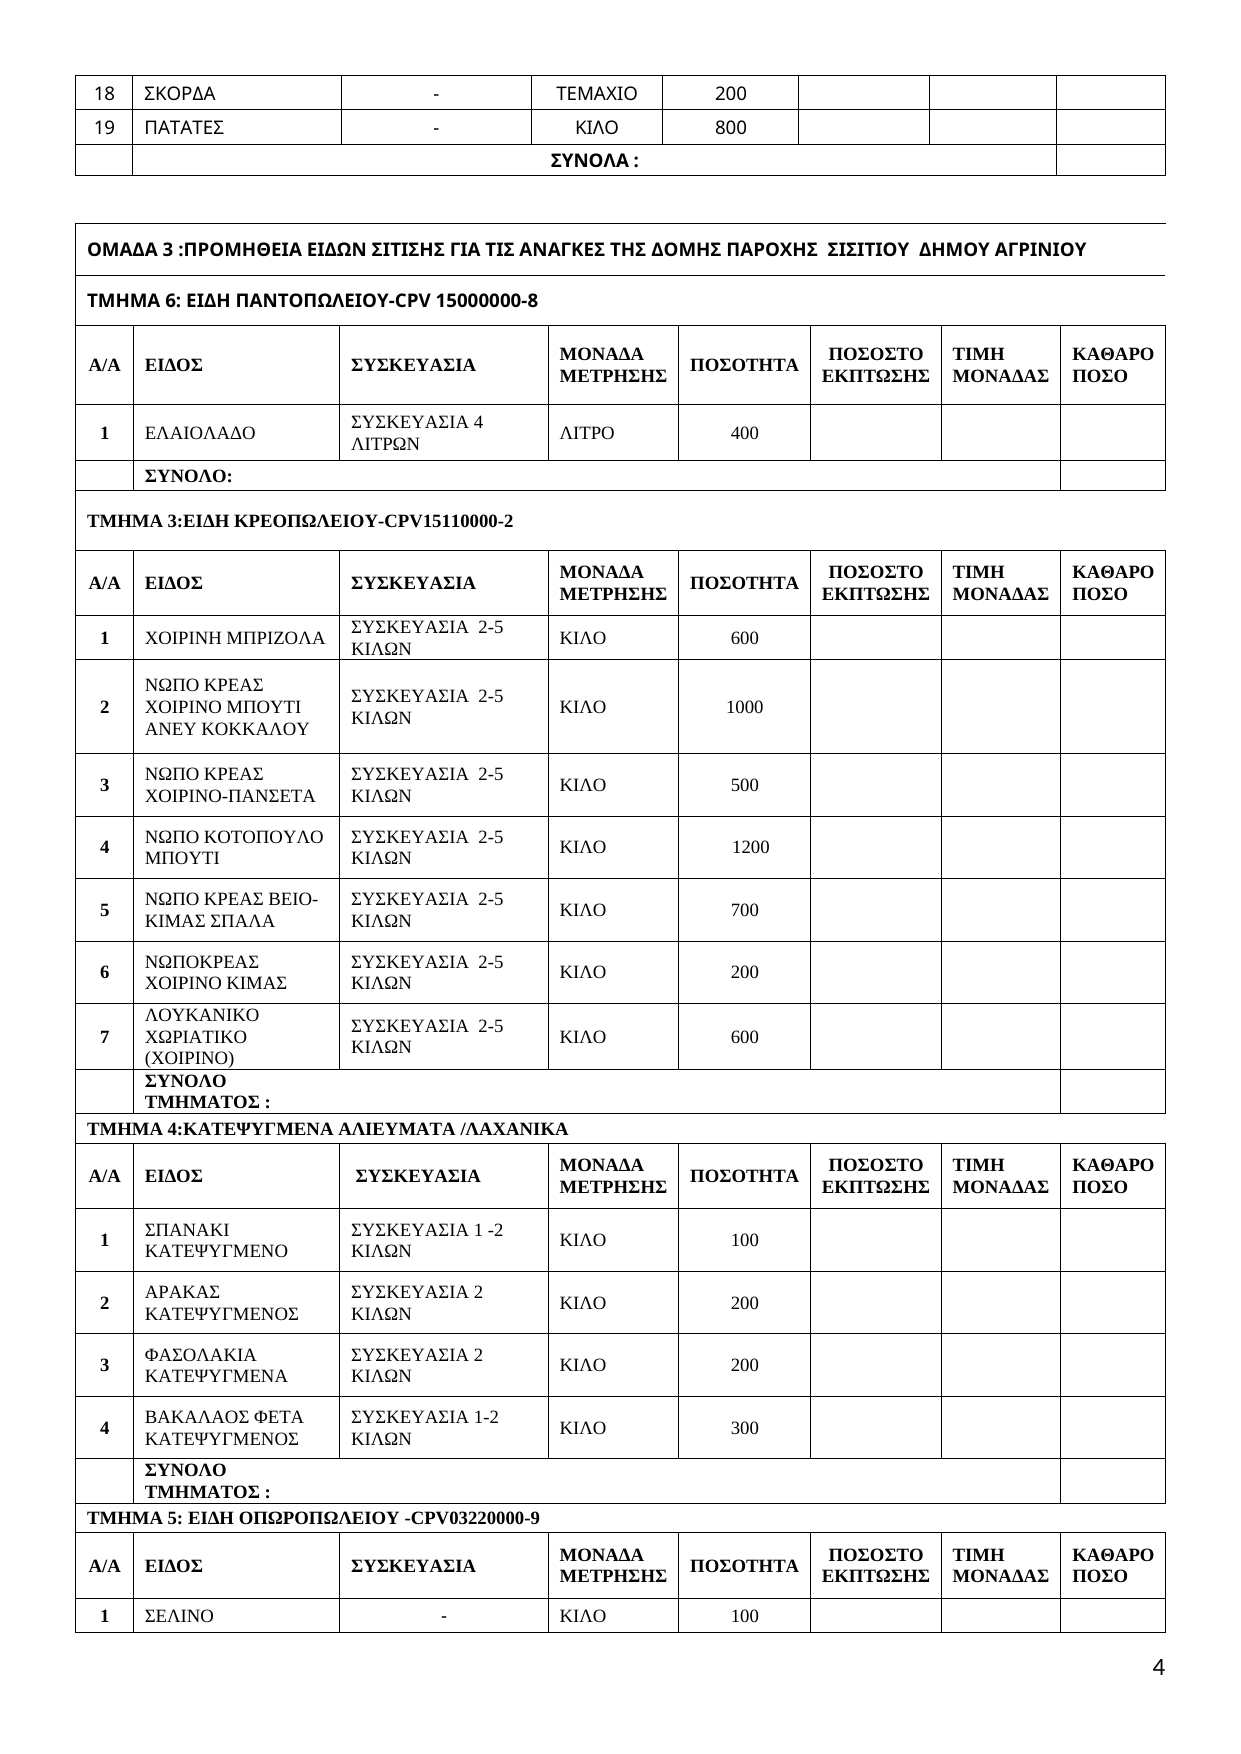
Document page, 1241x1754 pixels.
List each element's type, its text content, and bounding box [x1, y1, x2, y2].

table_cell ΠΟΣΟΣΤΟ ΕΚΠΤΩΣΗΣ [811, 326, 941, 404]
table_cell [942, 879, 1060, 941]
table_cell [76, 461, 133, 490]
table_cell ΚΑΘΑΡΟ ΠΟΣΟ [1061, 326, 1165, 404]
table_cell 100 [679, 1599, 810, 1632]
table_cell ΣΥΣΚΕΥΑΣΙΑ 1-2 ΚΙΛΩΝ [340, 1397, 548, 1458]
table_cell ΤΜΗΜΑ 6: ΕΙΔΗ ΠΑΝΤΟΠΩΛΕΙΟΥ-CPV 15000000-8 [76, 275, 1166, 324]
table_cell ΣΥΣΚΕΥΑΣΙΑ [340, 326, 548, 404]
table_cell ΠΟΣΟΤΗΤΑ [679, 1144, 810, 1208]
table_cell 700 [679, 879, 810, 941]
table_cell ΤΙΜΗ ΜΟΝΑΔΑΣ [942, 326, 1060, 404]
table_cell ΤΙΜΗ ΜΟΝΑΔΑΣ [942, 1533, 1060, 1598]
table_cell ΑΡΑΚΑΣ ΚΑΤΕΨΥΓΜΕΝΟΣ [134, 1272, 339, 1333]
table_cell [1061, 754, 1165, 816]
table_cell 5 [76, 879, 133, 941]
table_cell 3 [76, 1334, 133, 1396]
table_header ΟΜΑΔΑ 3 :ΠΡΟΜΗΘΕΙΑ ΕΙΔΩΝ ΣΙΤΙΣΗΣ ΓΙΑ ΤΙΣ ΑΝΑΓΚΕΣ ΤΗΣ ΔΟΜΗΣ ΠΑΡΟΧΗΣ ΣΙΣΙΤΙΟΥ ΔΗΜΟΥ ΑΓΡΙΝΙΟΥ [76, 224, 1166, 274]
table_cell ΚΙΛΟ [549, 1599, 678, 1632]
table_cell [76, 1459, 133, 1502]
table_cell [942, 616, 1060, 659]
table_cell [811, 754, 941, 816]
table_cell - [342, 76, 531, 109]
table_cell [1061, 1272, 1165, 1333]
table_cell [930, 76, 1056, 109]
table_cell ΝΩΠΟ ΚΡΕΑΣ ΧΟΙΡΙΝΟ ΜΠΟΥΤΙ ΑΝΕΥ ΚΟΚΚΑΛΟΥ [134, 660, 339, 753]
table_cell 800 [663, 110, 798, 144]
table_cell 2 [76, 660, 133, 753]
table_cell [1061, 1459, 1165, 1502]
table_cell 1200 [679, 817, 810, 878]
table_cell ΤΙΜΗ ΜΟΝΑΔΑΣ [942, 551, 1060, 615]
table_cell 19 [76, 110, 132, 144]
table_cell [799, 76, 929, 109]
table_cell Α/Α [76, 1533, 133, 1598]
table_cell - [342, 110, 531, 144]
table_cell 200 [679, 1272, 810, 1333]
table_cell [1061, 405, 1165, 460]
table_cell ΣΥΣΚΕΥΑΣΙΑ [340, 551, 548, 615]
table_cell [1061, 461, 1165, 490]
table_cell ΠΟΣΟΤΗΤΑ [679, 551, 810, 615]
table_cell 1 [76, 1599, 133, 1632]
table_cell [941, 1459, 1060, 1502]
table_cell [1061, 879, 1165, 941]
table_cell [942, 405, 1060, 460]
table_cell ΣΥΣΚΕΥΑΣΙΑ 2-5 ΚΙΛΩΝ [340, 879, 548, 941]
table_cell ΦΑΣΟΛΑΚΙΑ ΚΑΤΕΨΥΓΜΕΝΑ [134, 1334, 339, 1396]
table_cell ΚΙΛΟ [549, 1209, 678, 1271]
table_cell [811, 660, 941, 753]
table_cell ΣΥΣΚΕΥΑΣΙΑ [340, 1533, 548, 1598]
table_cell [679, 1070, 810, 1113]
table_cell ΣΥΣΚΕΥΑΣΙΑ 4 ΛΙΤΡΩΝ [340, 405, 548, 460]
table_cell ΣΕΛΙΝΟ [134, 1599, 339, 1632]
table_cell 2 [76, 1272, 133, 1333]
table_cell [1057, 110, 1165, 144]
table_cell ΛΙΤΡΟ [549, 405, 678, 460]
table_cell 200 [679, 1334, 810, 1396]
table_cell ΣΥΣΚΕΥΑΣΙΑ 2 ΚΙΛΩΝ [340, 1272, 548, 1333]
table_cell ΣΥΣΚΕΥΑΣΙΑ 2-5 ΚΙΛΩΝ [340, 942, 548, 1003]
table_cell [942, 1334, 1060, 1396]
table_cell ΕΛΑΙΟΛΑΔΟ [134, 405, 339, 460]
table_cell 400 [679, 405, 810, 460]
table_cell [1061, 942, 1165, 1003]
table_cell [810, 1070, 941, 1113]
table_cell [1061, 1209, 1165, 1271]
table_cell [942, 660, 1060, 753]
table_cell ΕΙΔΟΣ [134, 326, 339, 404]
table_cell [942, 1397, 1060, 1458]
table_cell ΚΙΛΟ [532, 110, 662, 144]
table_cell ΣΥΝΟΛΟ ΤΜΗΜΑΤΟΣ : [134, 1070, 339, 1113]
table_cell ΝΩΠΟ ΚΟΤΟΠΟΥΛΟ ΜΠΟΥΤΙ [134, 817, 339, 878]
table_cell ΛΟΥΚΑΝΙΚΟ ΧΩΡΙΑΤΙΚΟ (ΧΟΙΡΙΝΟ) [134, 1004, 339, 1069]
table_cell ΣΥΣΚΕΥΑΣΙΑ 2-5 ΚΙΛΩΝ [340, 1004, 548, 1069]
table_cell 18 [76, 76, 132, 109]
table_cell [1061, 616, 1165, 659]
table_cell [942, 942, 1060, 1003]
table_cell [1057, 145, 1165, 175]
table_cell ΣΠΑΝΑΚΙ ΚΑΤΕΨΥΓΜΕΝΟ [134, 1209, 339, 1271]
table_cell [1061, 1070, 1165, 1113]
table_cell ΤΙΜΗ ΜΟΝΑΔΑΣ [942, 1144, 1060, 1208]
table_cell [942, 1272, 1060, 1333]
table_cell [811, 1209, 941, 1271]
table_cell ΣΥΝΟΛΑ : [133, 145, 1056, 175]
table_cell ΜΟΝΑΔΑ ΜΕΤΡΗΣΗΣ [549, 1144, 678, 1208]
table_cell ΠΑΤΑΤΕΣ [133, 110, 341, 144]
table_cell 4 [76, 1397, 133, 1458]
table_cell 200 [679, 942, 810, 1003]
table_cell ΣΥΣΚΕΥΑΣΙΑ 1 -2 ΚΙΛΩΝ [340, 1209, 548, 1271]
table_cell [679, 461, 810, 490]
table_cell [1061, 1004, 1165, 1069]
table_cell [1061, 660, 1165, 753]
table_cell [811, 1272, 941, 1333]
table_cell ΣΥΣΚΕΥΑΣΙΑ 2-5 ΚΙΛΩΝ [340, 754, 548, 816]
table_cell 4 [76, 817, 133, 878]
table_cell ΚΙΛΟ [549, 660, 678, 753]
table_cell ΚΑΘΑΡΟ ΠΟΣΟ [1061, 551, 1165, 615]
table_cell ΒΑΚΑΛΑΟΣ ΦΕΤΑ ΚΑΤΕΨΥΓΜΕΝΟΣ [134, 1397, 339, 1458]
table_cell [942, 1209, 1060, 1271]
table_cell 6 [76, 942, 133, 1003]
table_cell [942, 1004, 1060, 1069]
table_cell ΚΙΛΟ [549, 754, 678, 816]
table_cell [548, 1070, 679, 1113]
table_cell ΜΟΝΑΔΑ ΜΕΤΡΗΣΗΣ [549, 1533, 678, 1598]
table_cell [941, 1070, 1060, 1113]
table_cell ΣΥΣΚΕΥΑΣΙΑ 2-5 ΚΙΛΩΝ [340, 616, 548, 659]
table_cell [1061, 1397, 1165, 1458]
table_cell ΜΟΝΑΔΑ ΜΕΤΡΗΣΗΣ [549, 326, 678, 404]
table_cell [811, 942, 941, 1003]
table_cell [941, 461, 1060, 490]
table_cell [548, 1459, 679, 1502]
table_cell 1000 [679, 660, 810, 753]
table_cell ΠΟΣΟΤΗΤΑ [679, 326, 810, 404]
table_cell ΚΙΛΟ [549, 879, 678, 941]
table_cell 600 [679, 616, 810, 659]
table_cell ΚΙΛΟ [549, 1004, 678, 1069]
table_cell 1 [76, 405, 133, 460]
table_cell ΕΙΔΟΣ [134, 551, 339, 615]
table_cell ΚΙΛΟ [549, 1334, 678, 1396]
table_cell ΚΙΛΟ [549, 942, 678, 1003]
table_cell ΣΥΝΟΛΟ ΤΜΗΜΑΤΟΣ : [134, 1459, 339, 1502]
table_cell Α/Α [76, 326, 133, 404]
table_cell - [340, 1599, 548, 1632]
table_cell [1061, 1599, 1165, 1632]
table_cell [1057, 76, 1165, 109]
table_cell [340, 461, 548, 490]
table_cell ΣΥΣΚΕΥΑΣΙΑ 2 ΚΙΛΩΝ [340, 1334, 548, 1396]
table_cell 3 [76, 754, 133, 816]
table_cell ΧΟΙΡΙΝΗ ΜΠΡΙΖΟΛΑ [134, 616, 339, 659]
table_cell [811, 1599, 941, 1632]
table_cell [811, 616, 941, 659]
table_cell [942, 1599, 1060, 1632]
table_cell [76, 1070, 133, 1113]
table_cell ΣΥΣΚΕΥΑΣΙΑ [340, 1144, 548, 1208]
table_cell ΠΟΣΟΤΗΤΑ [679, 1533, 810, 1598]
table_cell 600 [679, 1004, 810, 1069]
table_cell [548, 461, 679, 490]
table_cell ΝΩΠΟ ΚΡΕΑΣ ΧΟΙΡΙΝΟ-ΠΑΝΣΕΤΑ [134, 754, 339, 816]
table_cell ΠΟΣΟΣΤΟ ΕΚΠΤΩΣΗΣ [811, 551, 941, 615]
table_cell ΣΥΣΚΕΥΑΣΙΑ 2-5 ΚΙΛΩΝ [340, 660, 548, 753]
table_cell [811, 405, 941, 460]
table_cell ΚΑΘΑΡΟ ΠΟΣΟ [1061, 1533, 1165, 1598]
table_cell Α/Α [76, 1144, 133, 1208]
table_cell [799, 110, 929, 144]
table_cell ΣΥΝΟΛΟ: [134, 461, 339, 490]
table_cell ΚΙΛΟ [549, 1397, 678, 1458]
table_cell ΤΜΗΜΑ 5: ΕΙΔΗ ΟΠΩΡΟΠΩΛΕΙΟΥ -CPV03220000-9 [76, 1504, 1166, 1532]
table_cell ΚΙΛΟ [549, 1272, 678, 1333]
table_cell 7 [76, 1004, 133, 1069]
table_cell 100 [679, 1209, 810, 1271]
table_cell [76, 145, 132, 175]
table_cell Α/Α [76, 551, 133, 615]
table_cell [942, 754, 1060, 816]
table_cell [679, 1459, 810, 1502]
table_cell ΤΜΗΜΑ 3:ΕΙΔΗ ΚΡΕΟΠΩΛΕΙΟΥ-CPV15110000-2 [76, 491, 1166, 549]
table_cell ΝΩΠΟ ΚΡΕΑΣ ΒΕΙΟ-ΚΙΜΑΣ ΣΠΑΛΑ [134, 879, 339, 941]
table_cell [340, 1070, 548, 1113]
table_cell [930, 110, 1056, 144]
table_cell 200 [663, 76, 798, 109]
table_cell ΤΜΗΜΑ 4:ΚΑΤΕΨΥΓΜΕΝΑ ΑΛΙΕΥΜΑΤΑ /ΛΑΧΑΝΙΚΑ [76, 1114, 1166, 1143]
table_cell 1 [76, 616, 133, 659]
table_cell [811, 879, 941, 941]
table_cell ΠΟΣΟΣΤΟ ΕΚΠΤΩΣΗΣ [811, 1533, 941, 1598]
table_cell 500 [679, 754, 810, 816]
table_cell 1 [76, 1209, 133, 1271]
table_cell [340, 1459, 548, 1502]
table_cell [811, 817, 941, 878]
table_cell ΚΑΘΑΡΟ ΠΟΣΟ [1061, 1144, 1165, 1208]
table_cell ΣΥΣΚΕΥΑΣΙΑ 2-5 ΚΙΛΩΝ [340, 817, 548, 878]
table_cell ΠΟΣΟΣΤΟ ΕΚΠΤΩΣΗΣ [811, 1144, 941, 1208]
table_cell [1061, 1334, 1165, 1396]
table_cell [810, 461, 941, 490]
table_cell ΜΟΝΑΔΑ ΜΕΤΡΗΣΗΣ [549, 551, 678, 615]
table_cell ΕΙΔΟΣ [134, 1533, 339, 1598]
table_cell ΚΙΛΟ [549, 817, 678, 878]
table_cell [810, 1459, 941, 1502]
table_cell ΤΕΜΑΧΙΟ [532, 76, 662, 109]
table_cell ΝΩΠΟΚΡΕΑΣ ΧΟΙΡΙΝΟ ΚΙΜΑΣ [134, 942, 339, 1003]
table_cell [811, 1004, 941, 1069]
table_cell [942, 817, 1060, 878]
table_cell [811, 1397, 941, 1458]
table_cell [1061, 817, 1165, 878]
table_cell ΣΚΟΡΔΑ [133, 76, 341, 109]
table_cell 300 [679, 1397, 810, 1458]
table_cell ΚΙΛΟ [549, 616, 678, 659]
table_cell ΕΙΔΟΣ [134, 1144, 339, 1208]
table_cell [811, 1334, 941, 1396]
